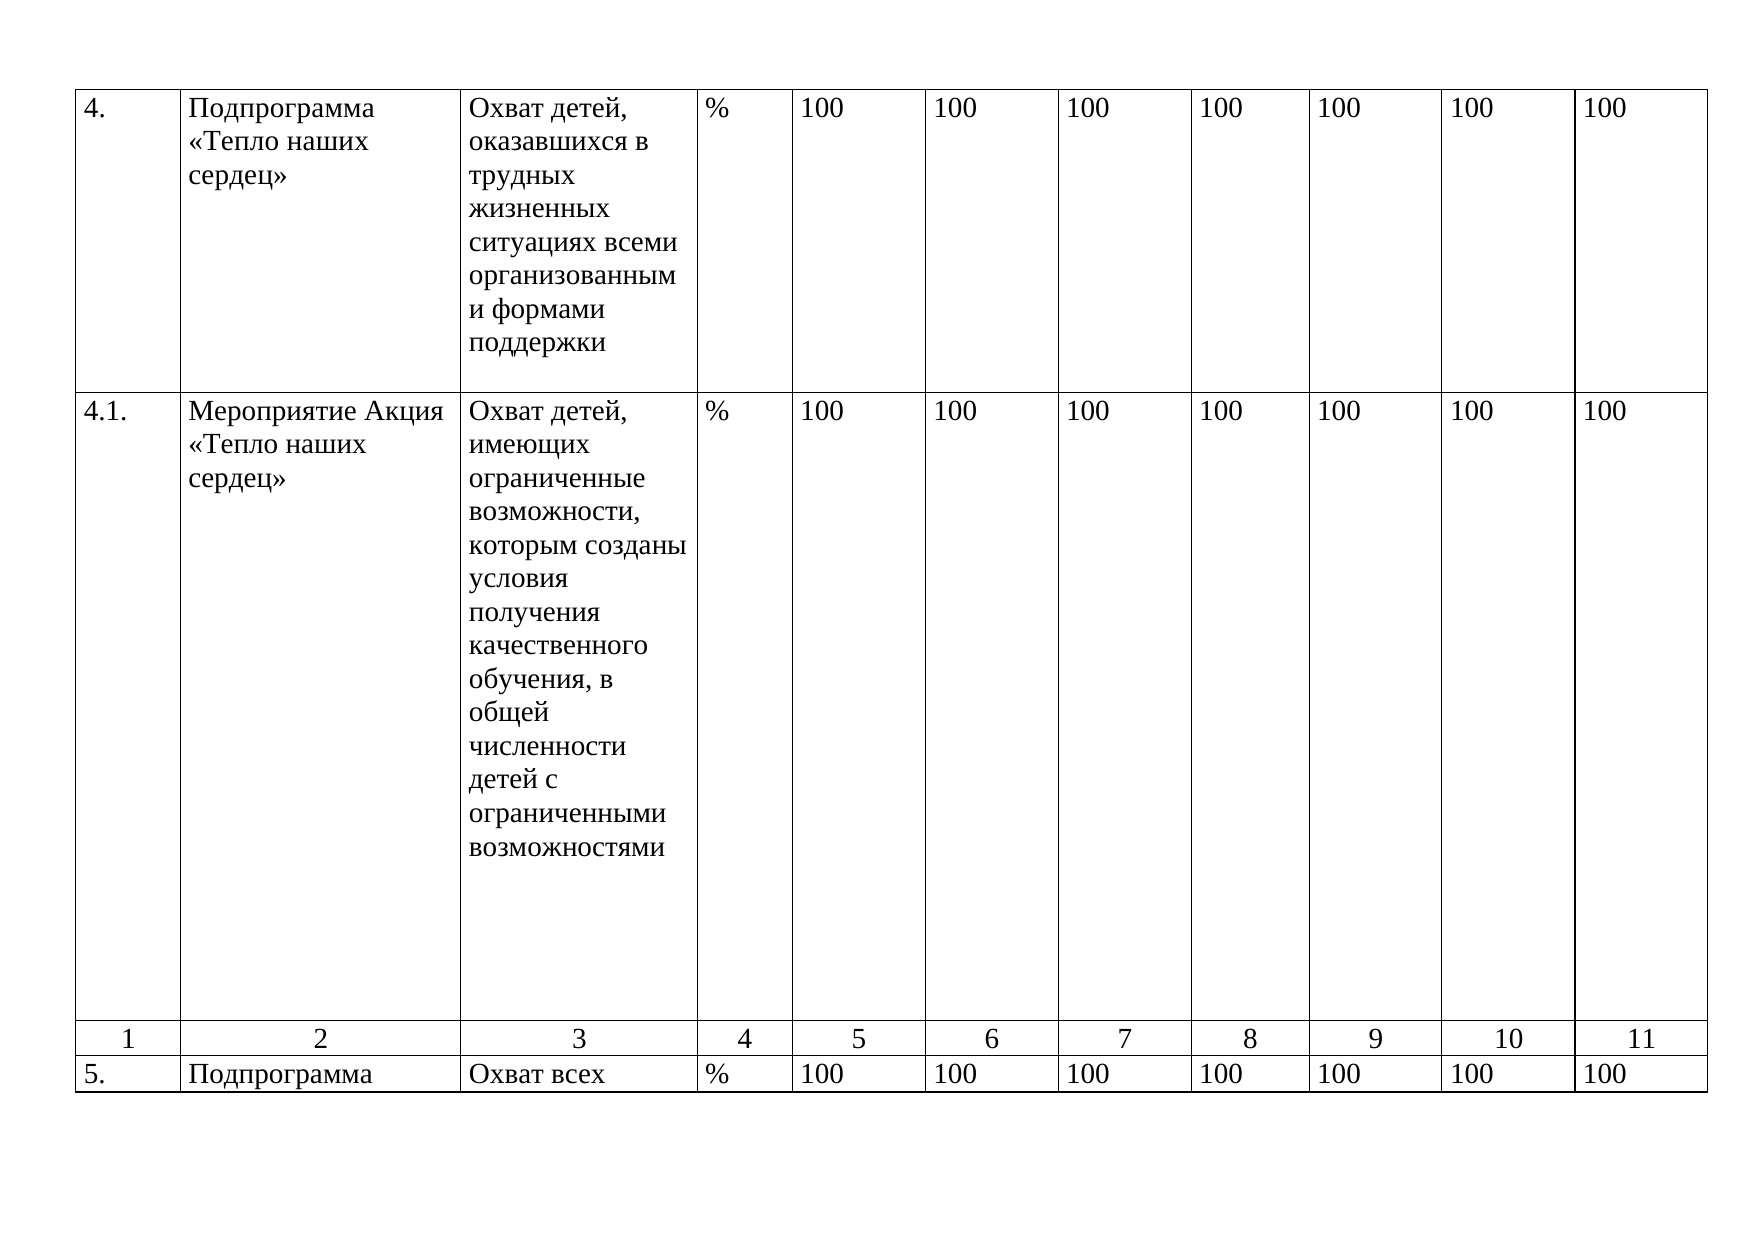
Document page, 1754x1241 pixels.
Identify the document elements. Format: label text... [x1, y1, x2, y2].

table_cell 10 [1442, 1021, 1574, 1055]
table_cell 100 [1442, 393, 1574, 1020]
table_cell 2 [181, 1021, 460, 1055]
table_cell 8 [1192, 1021, 1309, 1055]
table_cell 4. [76, 90, 180, 392]
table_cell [461, 1056, 697, 1091]
table_cell 11 [1576, 1021, 1707, 1055]
table_cell 100 [1059, 90, 1191, 392]
table_cell Подпрограмма «Тепло наших сердец» [181, 90, 460, 392]
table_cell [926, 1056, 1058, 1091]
table_cell Охват детей, имеющих ограниченные возможности, которым созданы условия получения качественного обучения, в общей численности детей с ограниченными возможностями [461, 393, 697, 1020]
table_cell 100 [926, 90, 1058, 392]
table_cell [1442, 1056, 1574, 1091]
table_cell Мероприятие Акция «Тепло наших сердец» [181, 393, 460, 1020]
table_cell 100 [1059, 393, 1191, 1020]
table_cell 3 [461, 1021, 697, 1055]
table_cell 100 [926, 393, 1058, 1020]
table_cell 9 [1310, 1021, 1441, 1055]
table_cell 100 [793, 393, 925, 1020]
table_cell 100 [1576, 90, 1707, 392]
table_cell 5. [76, 1056, 180, 1091]
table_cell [181, 1056, 460, 1091]
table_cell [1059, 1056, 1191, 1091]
table_cell 100 [1310, 90, 1441, 392]
table_cell 100 [1576, 393, 1707, 1020]
table_cell 5 [793, 1021, 925, 1055]
table_cell 4 [698, 1021, 792, 1055]
table_cell 1 [76, 1021, 180, 1055]
table_cell 100 [793, 90, 925, 392]
table_cell % [698, 90, 792, 392]
table_cell 100 [1192, 90, 1309, 392]
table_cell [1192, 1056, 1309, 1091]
table_cell 100 [1192, 393, 1309, 1020]
table_cell % [698, 393, 792, 1020]
table_cell 4.1. [76, 393, 180, 1020]
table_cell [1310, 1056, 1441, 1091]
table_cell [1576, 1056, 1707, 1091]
table_cell Охват детей, оказавшихся в трудных жизненных ситуациях всеми организованными формами поддержки [461, 90, 697, 392]
table_cell 7 [1059, 1021, 1191, 1055]
table_cell % [698, 1056, 792, 1091]
table_cell 100 [1442, 90, 1574, 392]
table_cell 100 [1310, 393, 1441, 1020]
table_cell 6 [926, 1021, 1058, 1055]
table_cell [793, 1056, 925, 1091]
